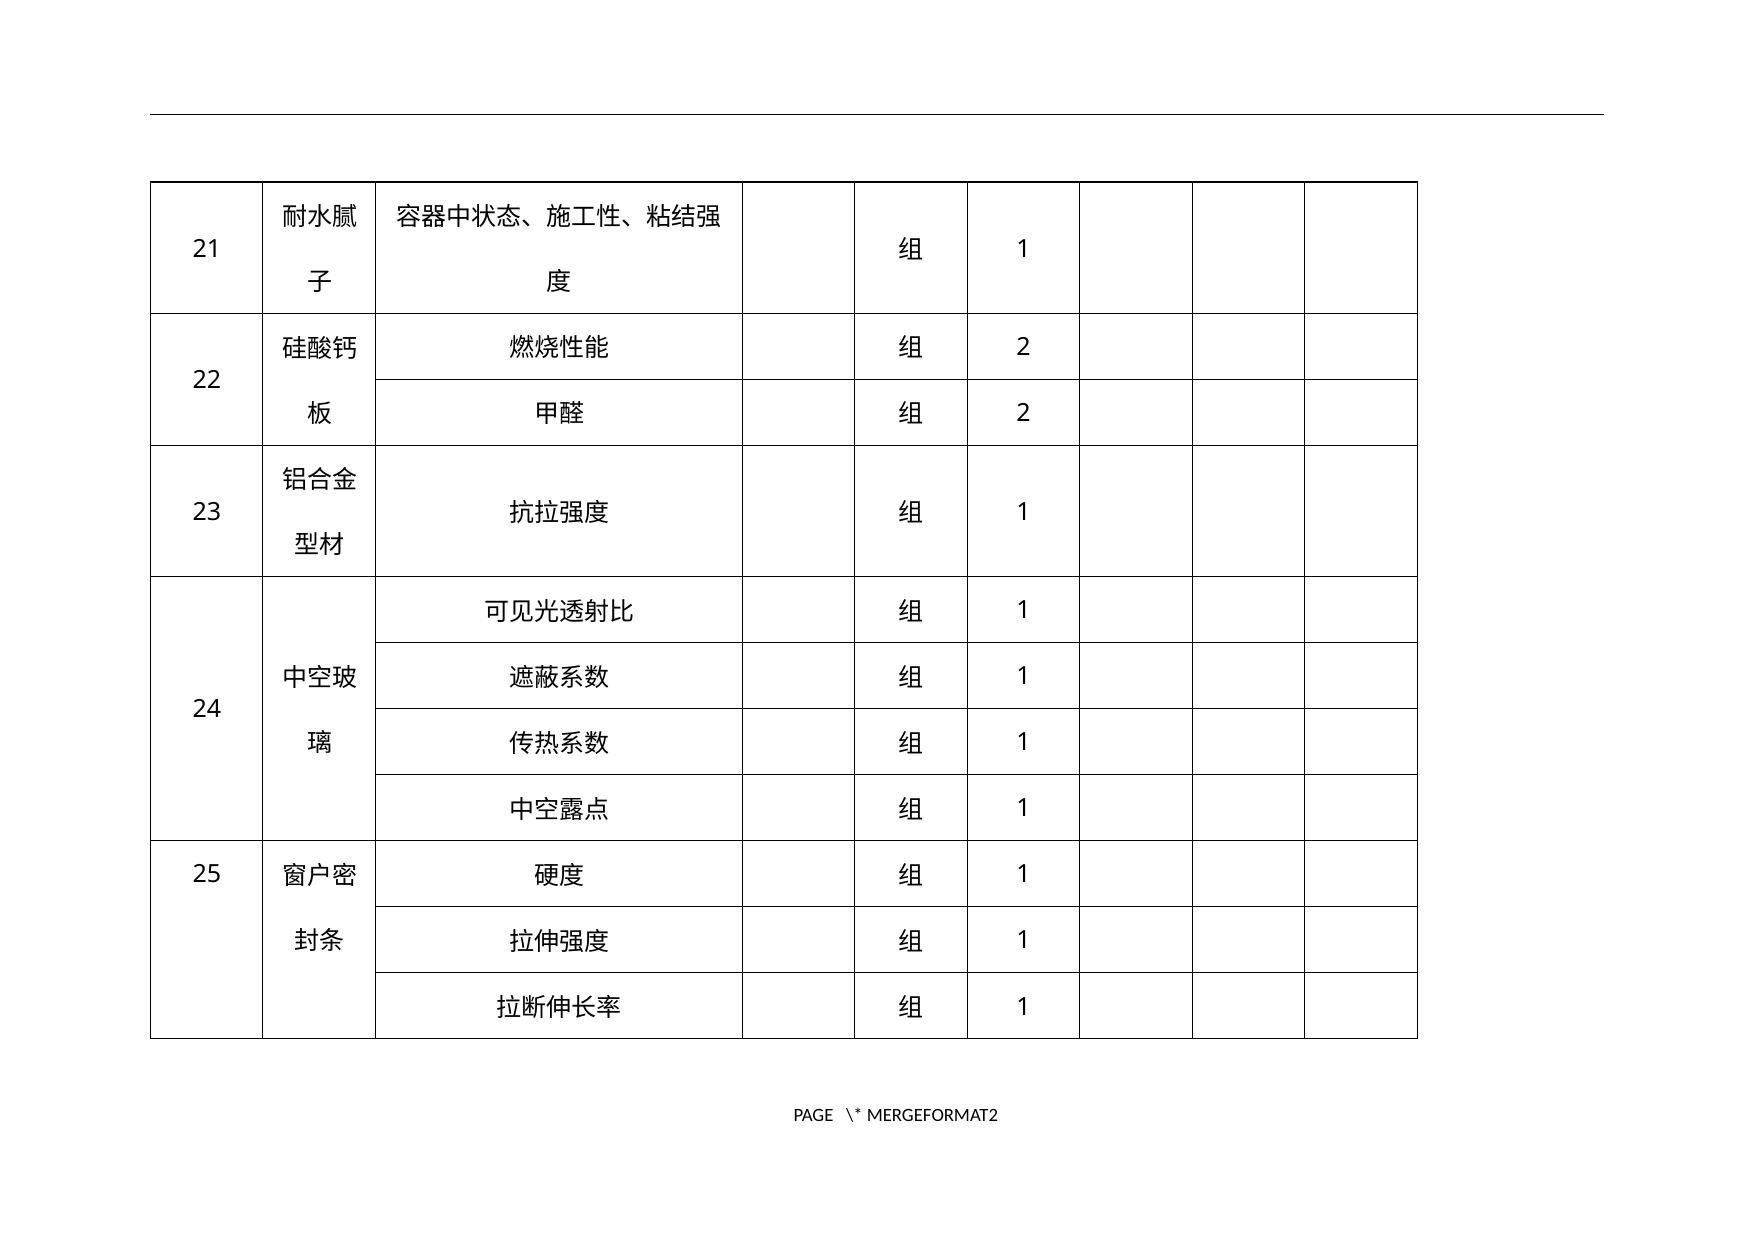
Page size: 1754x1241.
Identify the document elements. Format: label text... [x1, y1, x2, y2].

table_cell 1 [968, 643, 1079, 708]
table_cell 组 [855, 446, 967, 576]
table_cell [1080, 380, 1192, 444]
table_cell 可见光透射比 [376, 577, 742, 642]
table_cell 24 [151, 577, 262, 840]
table_cell 1 [968, 973, 1079, 1038]
table_cell 2 [968, 380, 1079, 444]
table_cell [1193, 841, 1304, 906]
table_cell 1 [968, 183, 1079, 312]
table_cell 21 [151, 183, 262, 312]
table_cell [1193, 643, 1304, 708]
table_cell 耐水腻子 [263, 183, 375, 312]
table_cell 燃烧性能 [376, 314, 742, 378]
table_cell 25 [151, 841, 262, 1038]
table_cell [1080, 577, 1192, 642]
table_cell [1305, 841, 1417, 906]
table_cell [1305, 907, 1417, 972]
table_cell 拉伸强度 [376, 907, 742, 972]
table_cell [1305, 380, 1417, 444]
table_cell [743, 314, 854, 378]
table_cell 1 [968, 577, 1079, 642]
table_cell [743, 446, 854, 576]
table_cell 窗户密封条 [263, 841, 375, 1038]
table_cell 中空玻璃 [263, 577, 375, 840]
table_cell 组 [855, 775, 967, 840]
table_cell 组 [855, 841, 967, 906]
table_cell [1305, 314, 1417, 378]
table_cell [1193, 577, 1304, 642]
table_cell 22 [151, 314, 262, 444]
table_cell 遮蔽系数 [376, 643, 742, 708]
table_cell [743, 709, 854, 774]
table_cell [1080, 183, 1192, 312]
table_cell 抗拉强度 [376, 446, 742, 576]
table_cell [1305, 577, 1417, 642]
table_cell 组 [855, 709, 967, 774]
table_cell [743, 841, 854, 906]
table_cell 1 [968, 841, 1079, 906]
table_cell 组 [855, 577, 967, 642]
table_cell 中空露点 [376, 775, 742, 840]
table_cell [1193, 446, 1304, 576]
table_cell 传热系数 [376, 709, 742, 774]
table_cell [743, 643, 854, 708]
table_cell [1305, 709, 1417, 774]
table_cell [1193, 973, 1304, 1038]
table_cell [1193, 380, 1304, 444]
table_cell 组 [855, 643, 967, 708]
table_cell 组 [855, 907, 967, 972]
table_cell [1305, 973, 1417, 1038]
table_cell 拉断伸长率 [376, 973, 742, 1038]
table_cell 1 [968, 907, 1079, 972]
table_cell 铝合金型材 [263, 446, 375, 576]
table_cell 23 [151, 446, 262, 576]
table_cell 容器中状态、施工性、粘结强度 [376, 183, 742, 312]
table_cell 甲醛 [376, 380, 742, 444]
table_cell 2 [968, 314, 1079, 378]
table_cell [743, 380, 854, 444]
table_cell 1 [968, 709, 1079, 774]
table_cell [743, 973, 854, 1038]
table_cell [1305, 643, 1417, 708]
table_cell [1305, 775, 1417, 840]
table_cell [743, 577, 854, 642]
table_cell [1080, 973, 1192, 1038]
table_cell 1 [968, 775, 1079, 840]
table_cell 组 [855, 380, 967, 444]
table_cell [1193, 314, 1304, 378]
table_cell [1305, 183, 1417, 312]
table_cell [1080, 314, 1192, 378]
table_cell [1193, 907, 1304, 972]
table_cell 硬度 [376, 841, 742, 906]
table_cell [743, 775, 854, 840]
table_cell [1080, 643, 1192, 708]
table_cell 1 [968, 446, 1079, 576]
table_cell [1080, 709, 1192, 774]
table_cell [1080, 775, 1192, 840]
table_cell [1080, 446, 1192, 576]
table_cell [1193, 183, 1304, 312]
table_cell 组 [855, 973, 967, 1038]
table_cell [1080, 907, 1192, 972]
table_cell 组 [855, 314, 967, 378]
table_cell 硅酸钙板 [263, 314, 375, 444]
table_cell [743, 183, 854, 312]
table_cell [743, 907, 854, 972]
table_cell [1305, 446, 1417, 576]
table_cell [1193, 709, 1304, 774]
table_cell [1080, 841, 1192, 906]
table_cell 组 [855, 183, 967, 312]
table_cell [1193, 775, 1304, 840]
